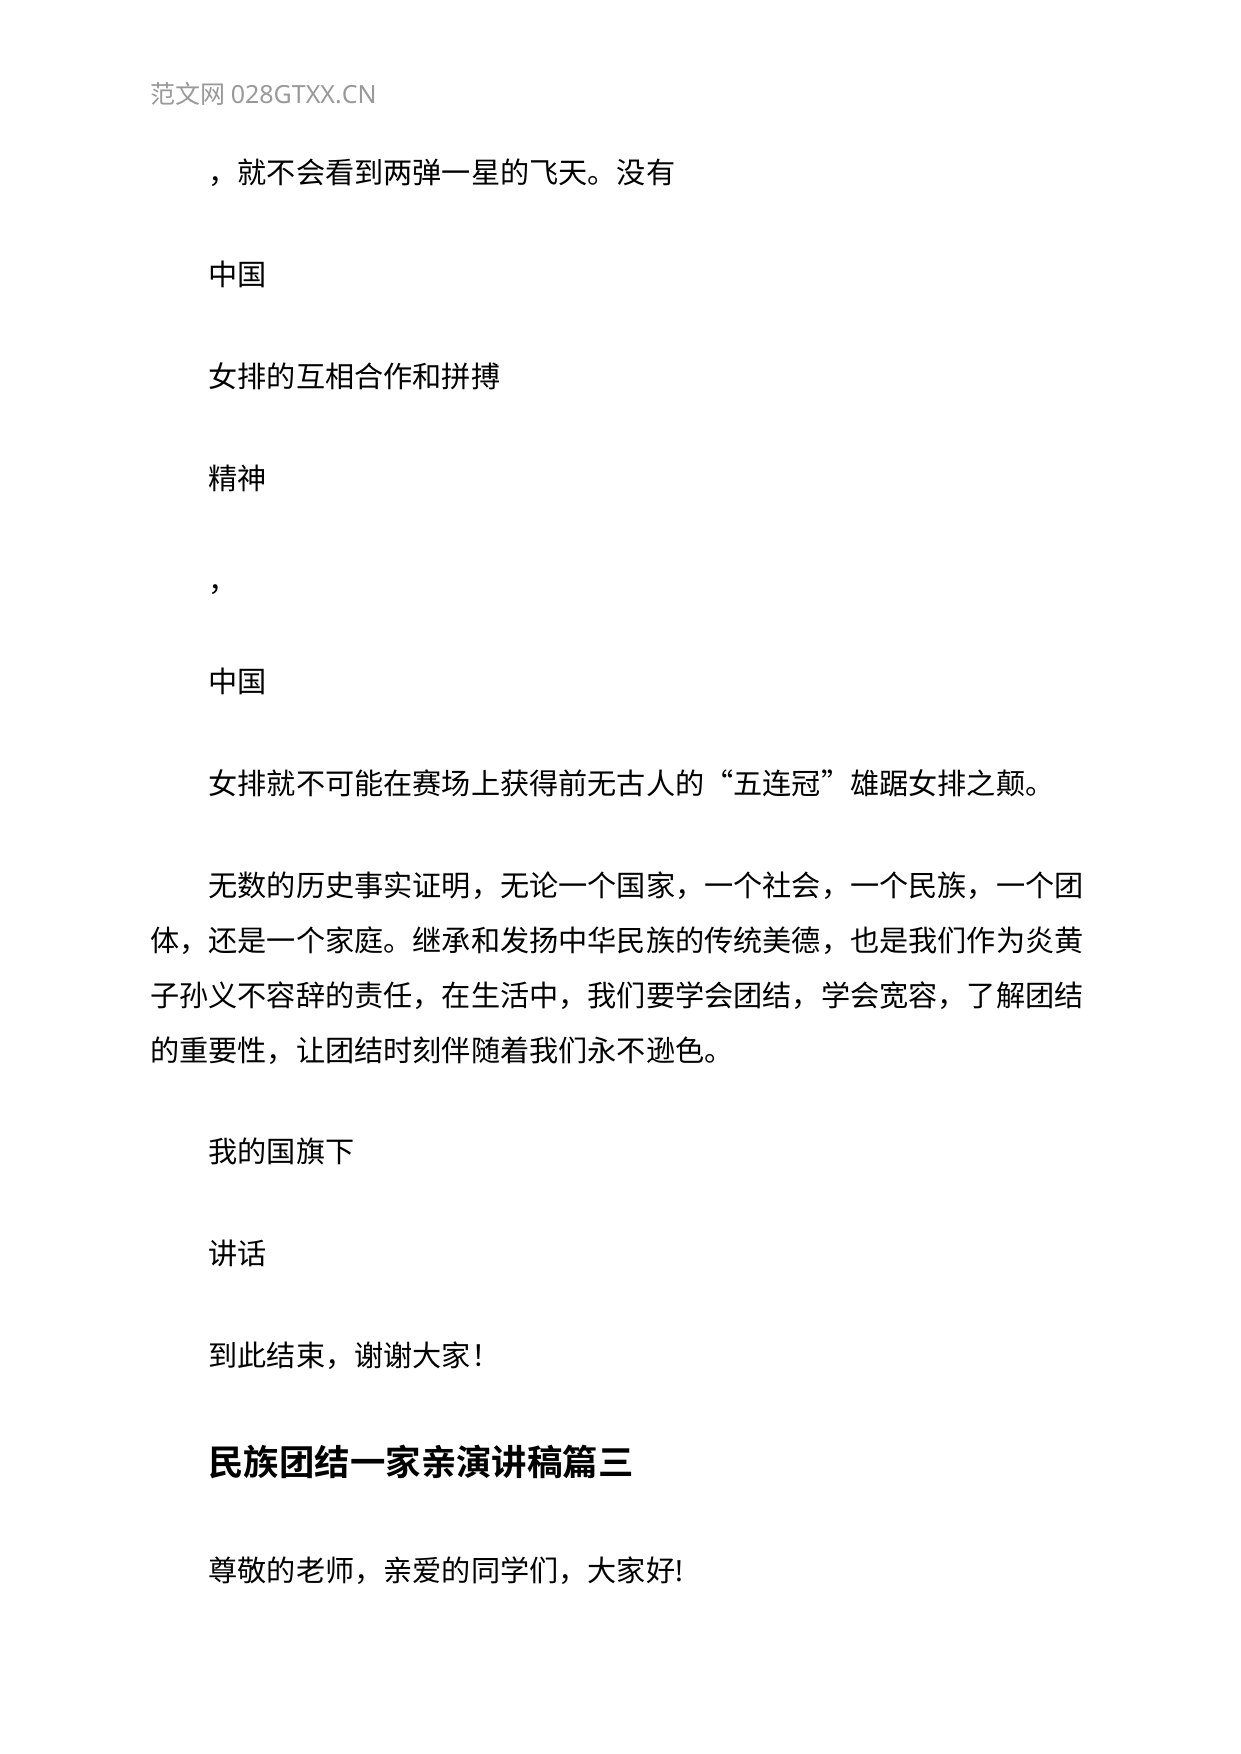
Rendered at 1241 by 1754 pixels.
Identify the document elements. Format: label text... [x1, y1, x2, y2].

text ，就不会看到两弹一星的飞天。没有 [150, 150, 1090, 192]
text 中国 [150, 252, 1090, 294]
text 女排就不可能在赛场上获得前无古人的“五连冠”雄踞女排之颠。 [150, 761, 1090, 803]
text ， [150, 557, 1090, 599]
text 无数的历史事实证明，无论一个国家，一个社会，一个民族，一个团体，还是一个家庭。继承和发扬中华民族的传统美德，也是我们作为炎黄子孙义不容辞的责任，在生活中，我们要学会团结，学会宽容，了解团结的重要性，让团结时刻伴随着我们永不逊色。 [150, 862, 1090, 1069]
text 女排的互相合作和拼搏 [150, 353, 1090, 396]
text 民族团结一家亲演讲稿篇三 [150, 1434, 1090, 1485]
text 到此结束，谢谢大家！ [150, 1332, 1090, 1375]
text 精神 [150, 455, 1090, 498]
text 讲话 [150, 1231, 1090, 1273]
text 尊敬的老师，亲爱的同学们，大家好! [150, 1548, 1090, 1590]
text 我的国旗下 [150, 1129, 1090, 1171]
text 中国 [150, 659, 1090, 701]
